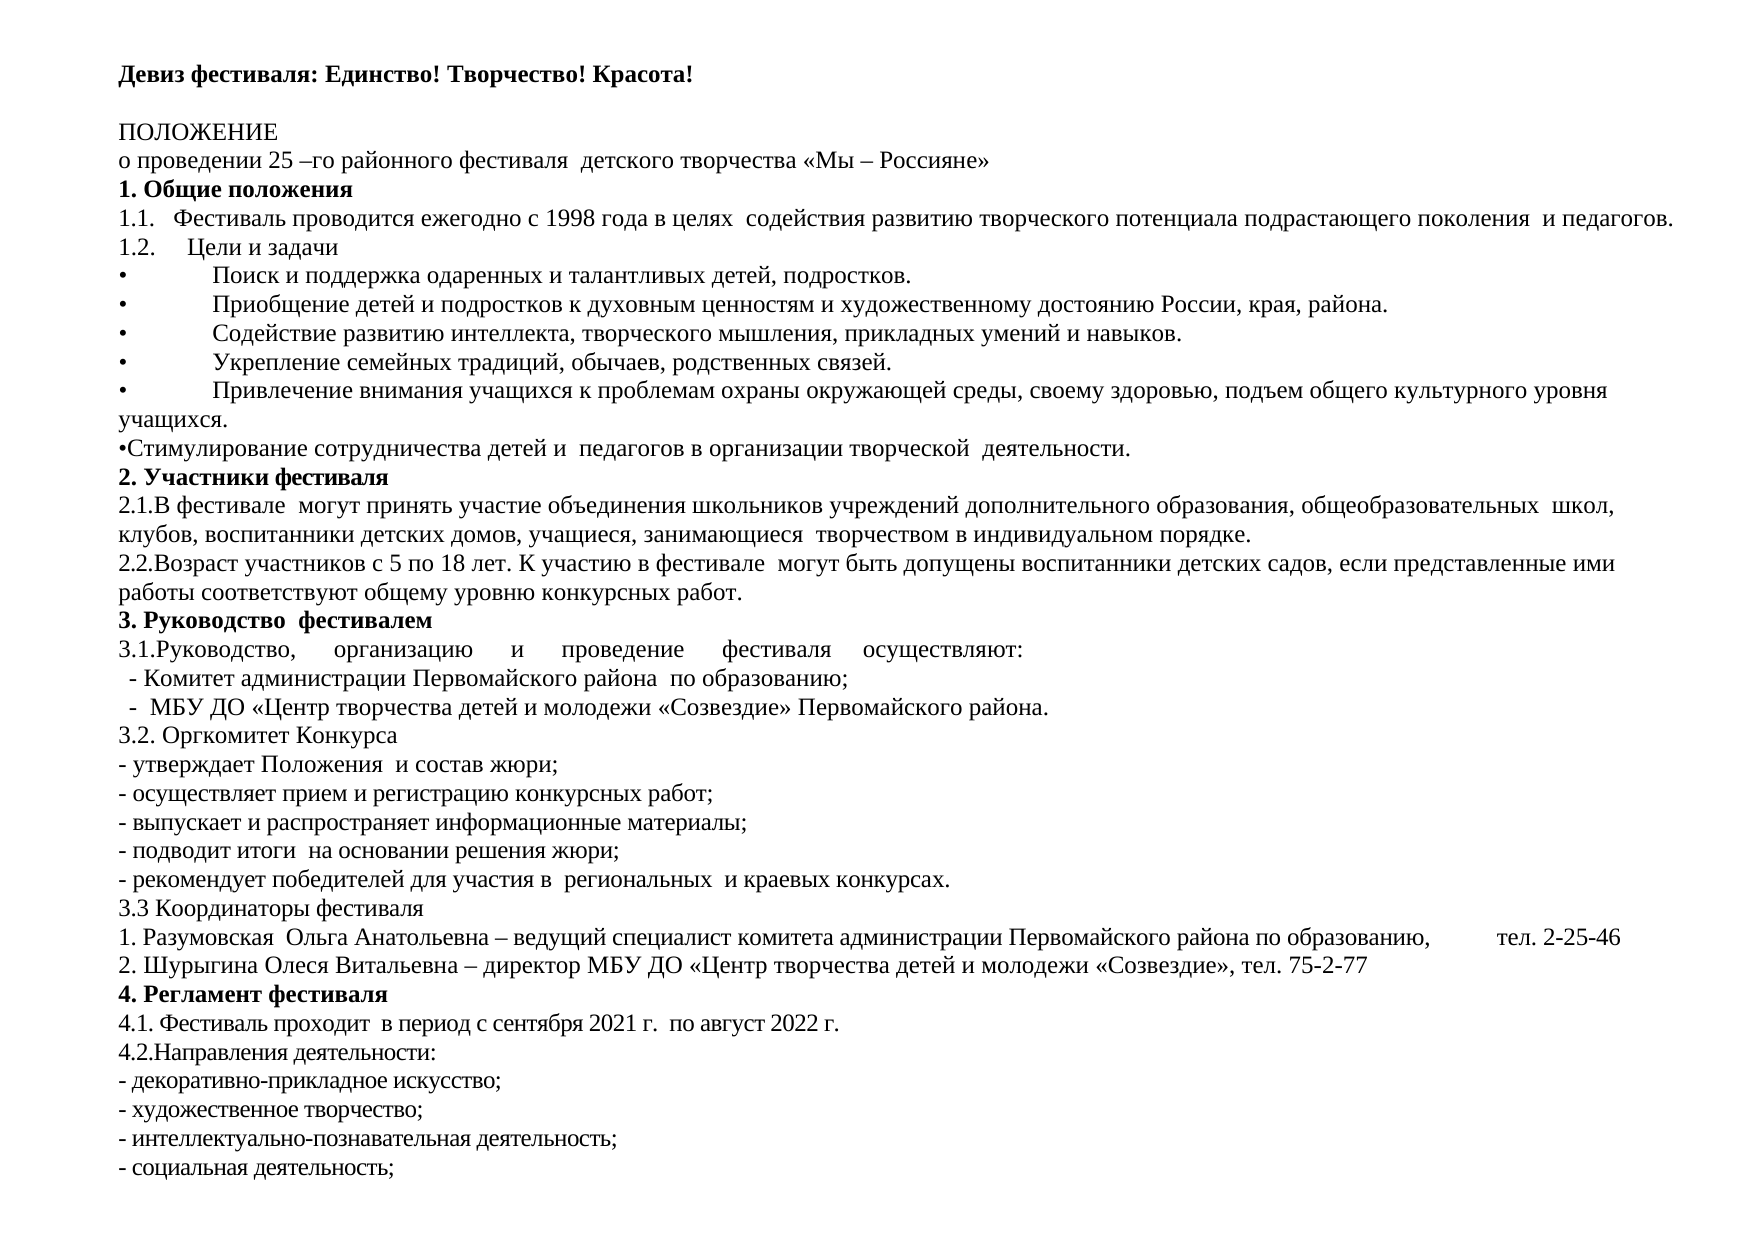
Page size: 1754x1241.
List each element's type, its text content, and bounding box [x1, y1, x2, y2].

text 4.2.Направления деятельности: [118, 1037, 1695, 1065]
list Приобщение детей и подростков к духовным ценностям и художественному достоянию России, края, района. [118, 289, 1695, 318]
text - МБУ ДО «Центр творчества детей и молодежи «Созвездие» Первомайского района. [118, 692, 1695, 720]
text 1. Общие положения [118, 174, 1695, 203]
text - осуществляет прием и регистрацию конкурсных работ; [118, 778, 1695, 807]
text 2.2.Возраст участников с 5 по 18 лет. К участию в фестивале могут быть допущены воспитанники детских садов, если представленные ими работы соответствуют общему уровню конкурсных работ. [118, 548, 1695, 605]
text 3.2. Оргкомитет Конкурса [118, 720, 1695, 749]
text - декоративно-прикладное искусство; [118, 1065, 1695, 1094]
text 1. Разумовская Ольга Анатольевна – ведущий специалист комитета администрации Первомайского района по образованию, тел. 2-25-46 [118, 922, 1695, 950]
text 4. Регламент фестиваля [118, 979, 1695, 1008]
text - выпускает и распространяет информационные материалы; [118, 807, 1695, 835]
text - рекомендует победителей для участия в региональных и краевых конкурсах. [118, 864, 1695, 893]
list Содействие развитию интеллекта, творческого мышления, прикладных умений и навыков. [118, 318, 1695, 347]
text - интеллектуально-познавательная деятельность; [118, 1123, 1695, 1152]
text 1.2. Цели и задачи [118, 232, 1695, 260]
text - утверждает Положения и состав жюри; [118, 749, 1695, 778]
text 1.1. Фестиваль проводится ежегодно с 1998 года в целях содействия развитию творческого потенциала подрастающего поколения и педагогов. [118, 203, 1695, 232]
text - Комитет администрации Первомайского района по образованию; [118, 663, 1695, 692]
list Поиск и поддержка одаренных и талантливых детей, подростков. [118, 260, 1695, 289]
text Девиз фестиваля: Единство! Творчество! Красота! [118, 59, 1695, 88]
text ПОЛОЖЕНИЕ [118, 117, 1695, 145]
text - художественное творчество; [118, 1094, 1695, 1123]
text 2. Шурыгина Олеся Витальевна – директор МБУ ДО «Центр творчества детей и молодежи «Созвездие», тел. 75-2-77 [118, 950, 1695, 979]
text 3.3 Координаторы фестиваля [118, 893, 1695, 922]
list Привлечение внимания учащихся к проблемам охраны окружающей среды, своему здоровью, подъем общего культурного уровня учащихся. [118, 375, 1695, 433]
text - социальная деятельность; [118, 1152, 1695, 1180]
text •Стимулирование сотрудничества детей и педагогов в организации творческой деятельности. [118, 433, 1695, 462]
text 4.1. Фестиваль проходит в период с сентября 2021 г. по август 2022 г. [118, 1008, 1695, 1037]
text - подводит итоги на основании решения жюри; [118, 835, 1695, 864]
text о проведении 25 –го районного фестиваля детского творчества «Мы – Россияне» [118, 145, 1695, 174]
text 3. Руководство фестивалем [118, 605, 1695, 634]
list Укрепление семейных традиций, обычаев, родственных связей. [118, 347, 1695, 375]
text 2.1.В фестивале могут принять участие объединения школьников учреждений дополнительного образования, общеобразовательных школ, клубов, воспитанники детских домов, учащиеся, занимающиеся творчеством в индивидуальном порядке. [118, 490, 1695, 548]
text 3.1.Руководство, организацию и проведение фестиваля осуществляют: [118, 634, 1695, 663]
text 2. Участники фестиваля [118, 462, 1695, 490]
